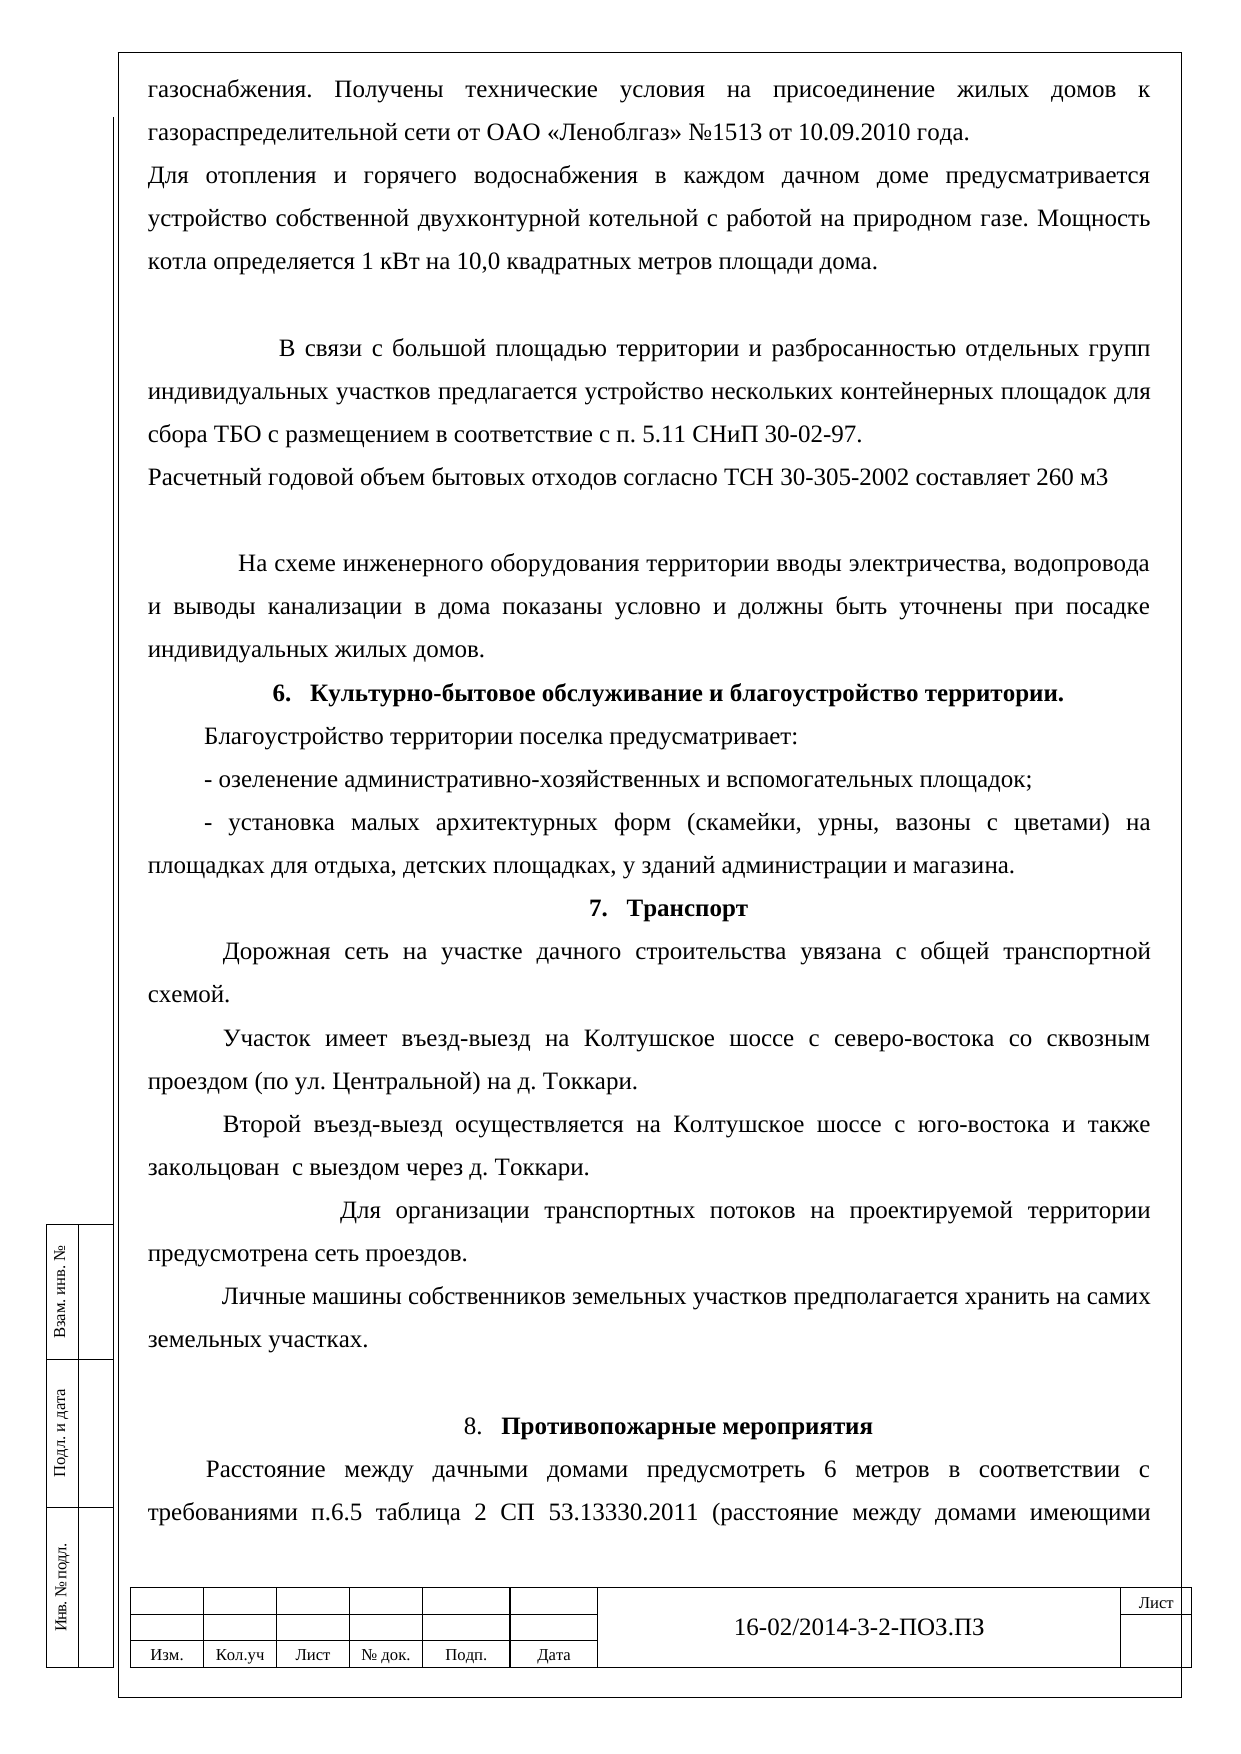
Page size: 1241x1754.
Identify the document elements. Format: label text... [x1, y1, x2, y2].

text В связи с большой площадью территории и разбросанностью отдельных групп индивидуальных участков предлагается устройство нескольких контейнерных площадок для сбора ТБО с размещением в соответствие с п. 5.11 СНиП 30-02-97. [148, 333, 1152, 448]
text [148, 1454, 1152, 1526]
text Второй въезд-выезд осуществляется на Колтушское шоссе с юго-востока и также закольцован с выездом через д. Токкари. [148, 1109, 1152, 1181]
list Культурно-бытовое обслуживание и благоустройство территории. [185, 678, 1152, 706]
text Благоустройство территории поселка предусматривает: [148, 721, 1152, 749]
text На схеме инженерного оборудования территории вводы электричества, водопровода и выводы канализации в дома показаны условно и должны быть уточнены при посадке индивидуальных жилых домов. [148, 548, 1152, 663]
text - озеленение административно-хозяйственных и вспомогательных площадок; [204, 764, 1152, 793]
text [148, 74, 1152, 146]
text Дорожная сеть на участке дачного строительства увязана с общей транспортной схемой. [148, 936, 1152, 1008]
text Для организации транспортных потоков на проектируемой территории предусмотрена сеть проездов. [148, 1195, 1152, 1267]
list Противопожарные мероприятия [185, 1411, 1152, 1439]
text Расчетный годовой объем бытовых отходов согласно ТСН 30-305-2002 составляет 260 м3 [148, 462, 1152, 491]
text Личные машины собственников земельных участков предполагается хранить на самих земельных участках. [148, 1281, 1152, 1353]
text Для отопления и горячего водоснабжения в каждом дачном доме предусматривается устройство собственной двухконтурной котельной с работой на природном газе. Мощность котла определяется 1 кВт на 10,0 квадратных метров площади дома. [148, 160, 1152, 275]
text Участок имеет въезд-выезд на Колтушское шоссе с северо-востока со сквозным проездом (по ул. Центральной) на д. Токкари. [148, 1023, 1152, 1094]
text - установка малых архитектурных форм (скамейки, урны, вазоны с цветами) на площадках для отдыха, детских площадках, у зданий администрации и магазина. [148, 807, 1152, 879]
list Транспорт [185, 893, 1152, 922]
